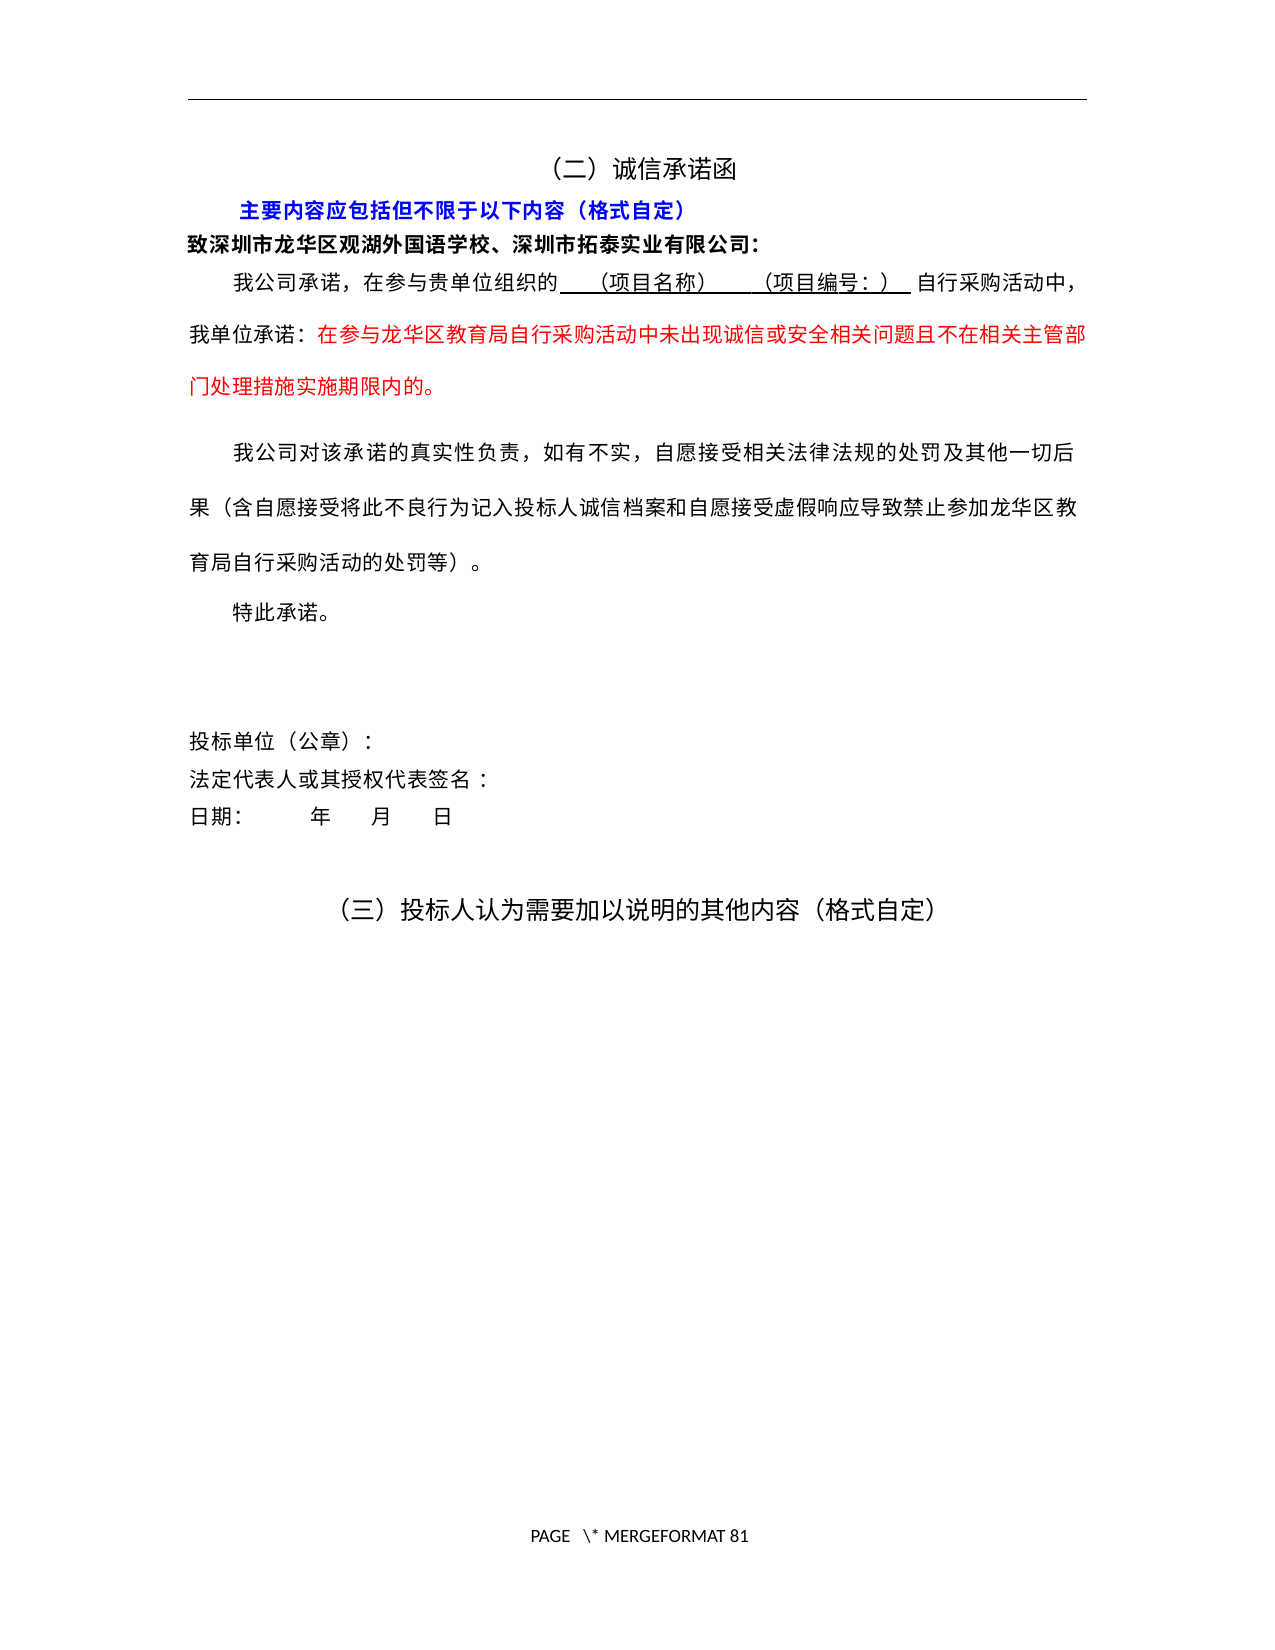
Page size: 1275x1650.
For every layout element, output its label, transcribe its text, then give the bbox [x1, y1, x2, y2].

text 日期： 年 月 日 [189, 802, 1087, 831]
text （三）投标人认为需要加以说明的其他内容（格式自定） [187, 891, 1087, 927]
text 我公司承诺，在参与贵单位组织的 （项目名称） （项目编号：） 自行采购活动中，我单位承诺：在参与龙华区教育局自行采购活动中未出现诚信或安全相关问题且不在相关主管部门处理措施实施期限内的。 [189, 266, 1087, 400]
text 投标单位（公章）： [189, 727, 1087, 755]
text （二）诚信承诺函 [187, 150, 1087, 186]
text 我公司对该承诺的真实性负责，如有不实，自愿接受相关法律法规的处罚及其他一切后 果（含自愿接受将此不良行为记入投标人诚信档案和自愿接受虚假响应导致禁止参加龙华区教育局自行采购活动的处罚等）。 [189, 437, 1077, 576]
text 主要内容应包括但不限于以下内容（格式自定） [239, 195, 1087, 224]
text 致深圳市龙华区观湖外国语学校、深圳市拓泰实业有限公司： [187, 233, 1087, 257]
text 特此承诺。 [233, 601, 1087, 625]
text 法定代表人或其授权代表签名 ： [189, 764, 1087, 793]
